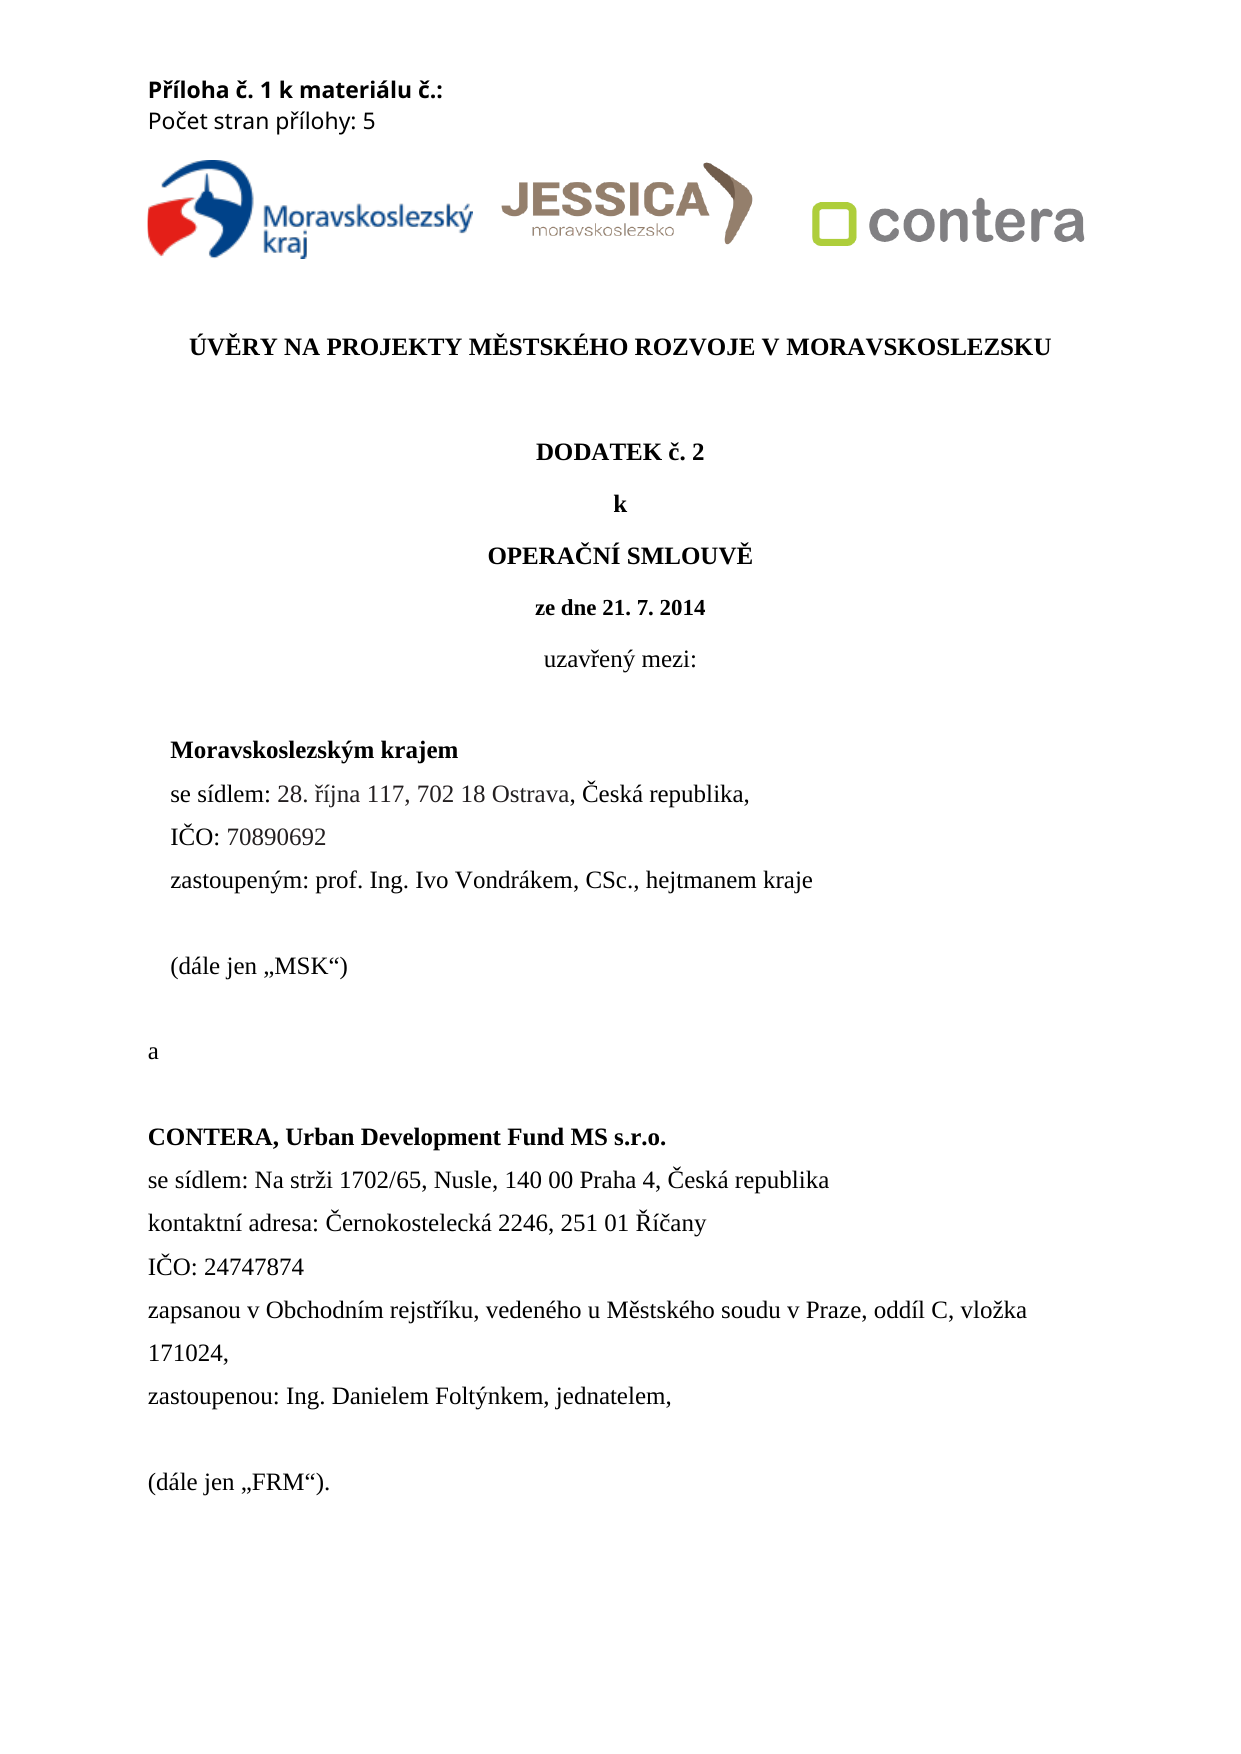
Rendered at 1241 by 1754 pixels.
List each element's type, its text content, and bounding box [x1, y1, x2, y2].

picture [484, 147, 769, 259]
text CONTERA, Urban Development Fund MS s.r.o. [148, 1122, 1093, 1151]
picture [147, 160, 473, 259]
text OPERAČNÍ SMLOUVĚ [148, 541, 1093, 570]
text se sídlem: Na strži 1702/65, Nusle, 140 00 Praha 4, Česká republika [148, 1165, 1093, 1194]
text kontaktní adresa: Černokostelecká 2246, 251 01 Říčany [148, 1208, 1093, 1237]
text uzavřený mezi: [148, 644, 1093, 672]
table_header Moravskoslezským krajem se sídlem: 28. října 117, 702 18 Ostrava, Česká republika, IČO: 70890692 zastoupeným: prof. Ing. Ivo Vondrákem, CSc., hejtmanem kraje [159, 736, 941, 951]
text zapsanou v Obchodním rejstříku, vedeného u Městského soudu v Praze, oddíl C, vložka 171024, [148, 1295, 1093, 1367]
text IČO: 24747874 [148, 1252, 1093, 1280]
text DODATEK č. 2 [148, 437, 1093, 465]
text zastoupenou: Ing. Danielem Foltýnkem, jednatelem, [148, 1381, 1093, 1410]
text a [148, 1036, 1093, 1065]
table_cell (dále jen „MSK“) [159, 951, 941, 993]
text ÚVĚRY NA PROJEKTY MĚSTSKÉHO ROZVOJE V MORAVSKOSLEZSKU [148, 332, 1093, 361]
text k [148, 489, 1093, 518]
text (dále jen „FRM“). [148, 1467, 1093, 1496]
text ze dne 21. 7. 2014 [148, 594, 1093, 620]
